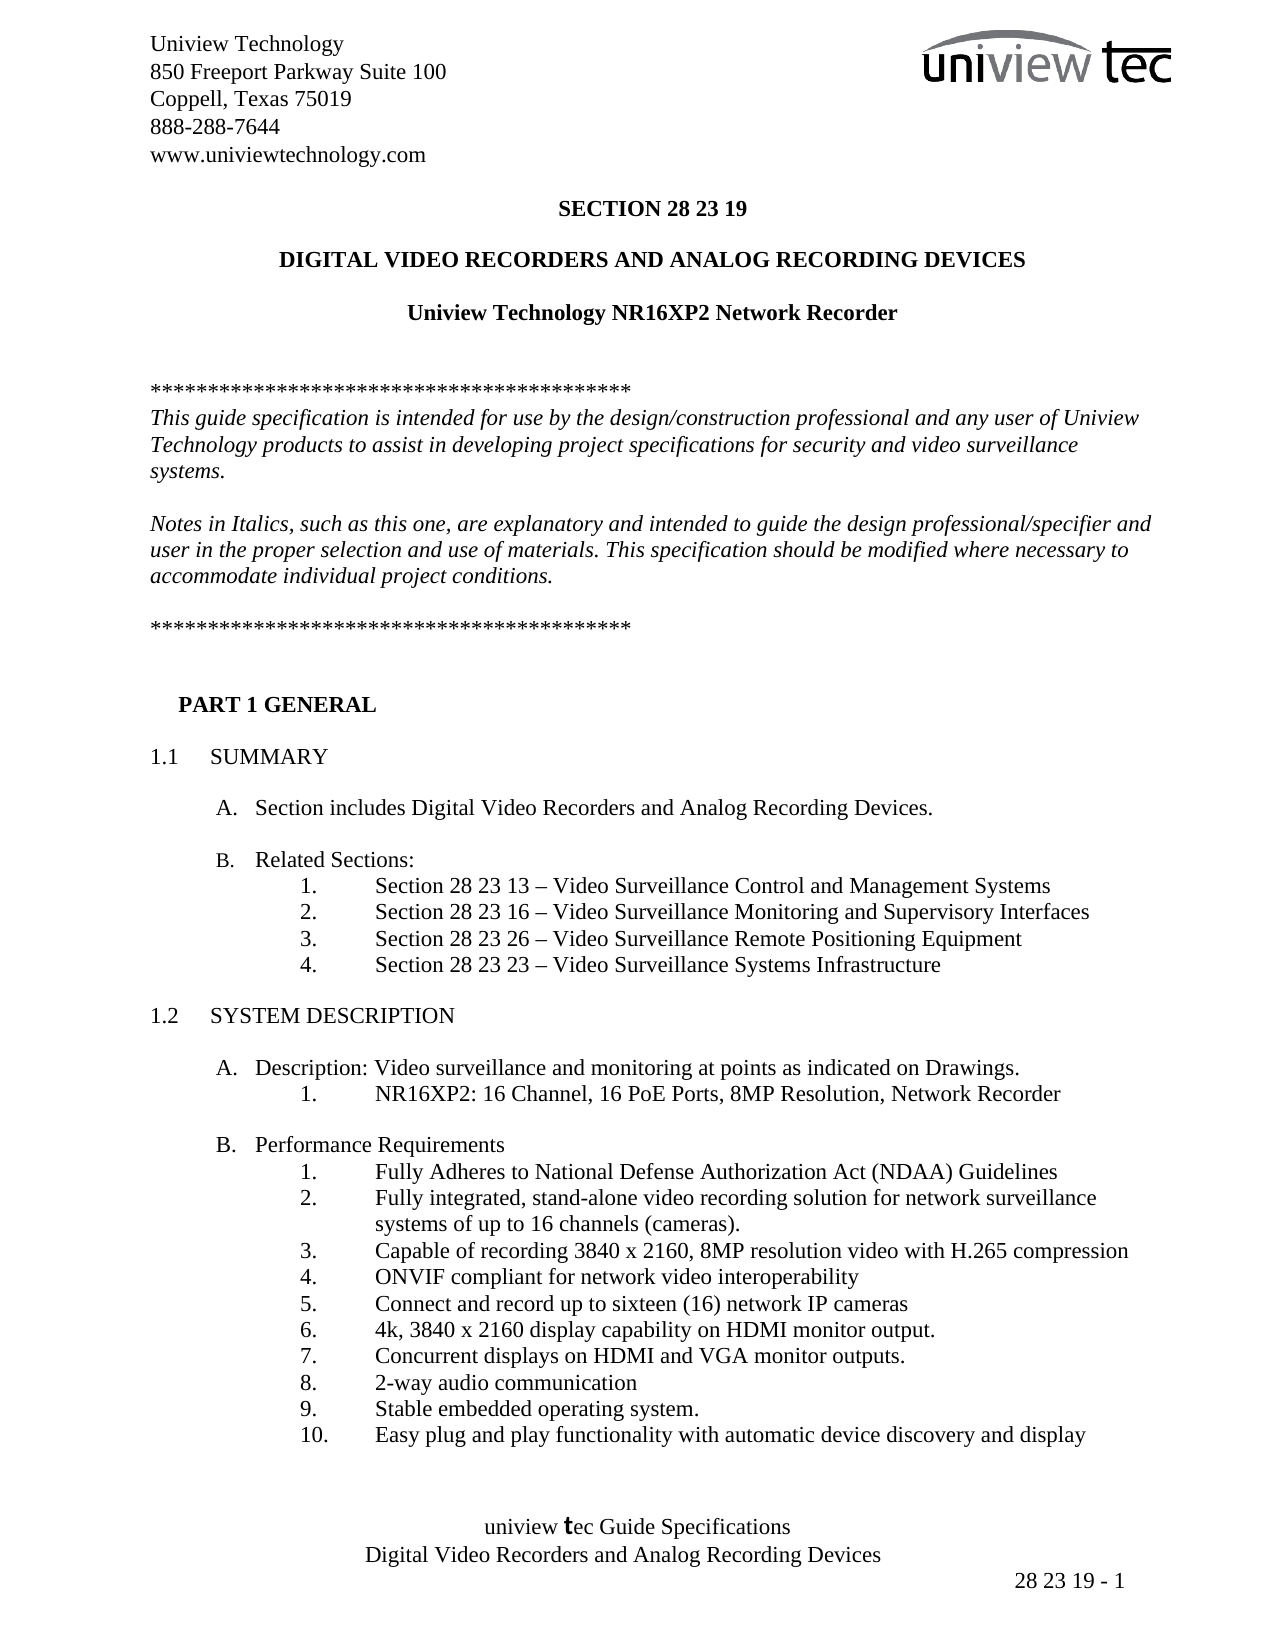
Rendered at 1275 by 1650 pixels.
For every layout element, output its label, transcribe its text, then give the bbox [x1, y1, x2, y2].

text ONVIF compliant for network video interoperability [300, 1263, 1155, 1289]
text Section 28 23 16 – Video Surveillance Monitoring and Supervisory Interfaces [300, 898, 1155, 925]
text This guide specification is intended for use by the design/construction professional and any user of Uniview Technology products to assist in developing project specifications for security and video surveillance systems. [150, 404, 1155, 483]
text Easy plug and play functionality with automatic device discovery and display [300, 1421, 1155, 1448]
picture [921, 30, 1172, 83]
text Concurrent displays on HDMI and VGA monitor outputs. [300, 1342, 1155, 1369]
text Connect and record up to sixteen (16) network IP cameras [300, 1289, 1155, 1316]
text SUMMARY [150, 743, 1155, 769]
text Section 28 23 23 – Video Surveillance Systems Infrastructure [300, 951, 1155, 977]
text GENERAL [178, 692, 1155, 718]
text NR16XP2: 16 Channel, 16 PoE Ports, 8MP Resolution, Network Recorder [300, 1080, 1155, 1106]
text Stable embedded operating system. [300, 1395, 1155, 1421]
text SECTION 28 23 19 [150, 195, 1155, 221]
text Uniview Technology NR16XP2 Network Recorder [150, 299, 1155, 325]
text 4k, 3840 x 2160 display capability on HDMI monitor output. [300, 1316, 1155, 1342]
text Capable of recording 3840 x 2160, 8MP resolution video with H.265 compression [300, 1237, 1155, 1263]
text ****************************************** [150, 378, 1155, 404]
text Section includes Digital Video Recorders and Analog Recording Devices. [216, 794, 1155, 821]
text Section 28 23 26 – Video Surveillance Remote Positioning Equipment [300, 925, 1155, 951]
text Description: Video surveillance and monitoring at points as indicated on Drawings. [216, 1054, 1155, 1080]
title DIGITAL VIDEO RECORDERS AND ANALOG RECORDING DEVICES [150, 246, 1155, 273]
text Notes in Italics, such as this one, are explanatory and intended to guide the design professional/specifier and user in the proper selection and use of materials. This specification should be modified where necessary to accommodate individual project conditions. [150, 510, 1155, 589]
text Section 28 23 13 – Video Surveillance Control and Management Systems [300, 872, 1155, 898]
text Related Sections: [216, 846, 1155, 872]
text Fully integrated, stand-alone video recording solution for network surveillance systems of up to 16 channels (cameras). [300, 1184, 1155, 1237]
text Fully Adheres to National Defense Authorization Act (NDAA) Guidelines [300, 1158, 1155, 1184]
text 2-way audio communication [300, 1369, 1155, 1395]
text ****************************************** [150, 615, 1155, 642]
text Performance Requirements [216, 1131, 1155, 1158]
text SYSTEM DESCRIPTION [150, 1002, 1155, 1029]
